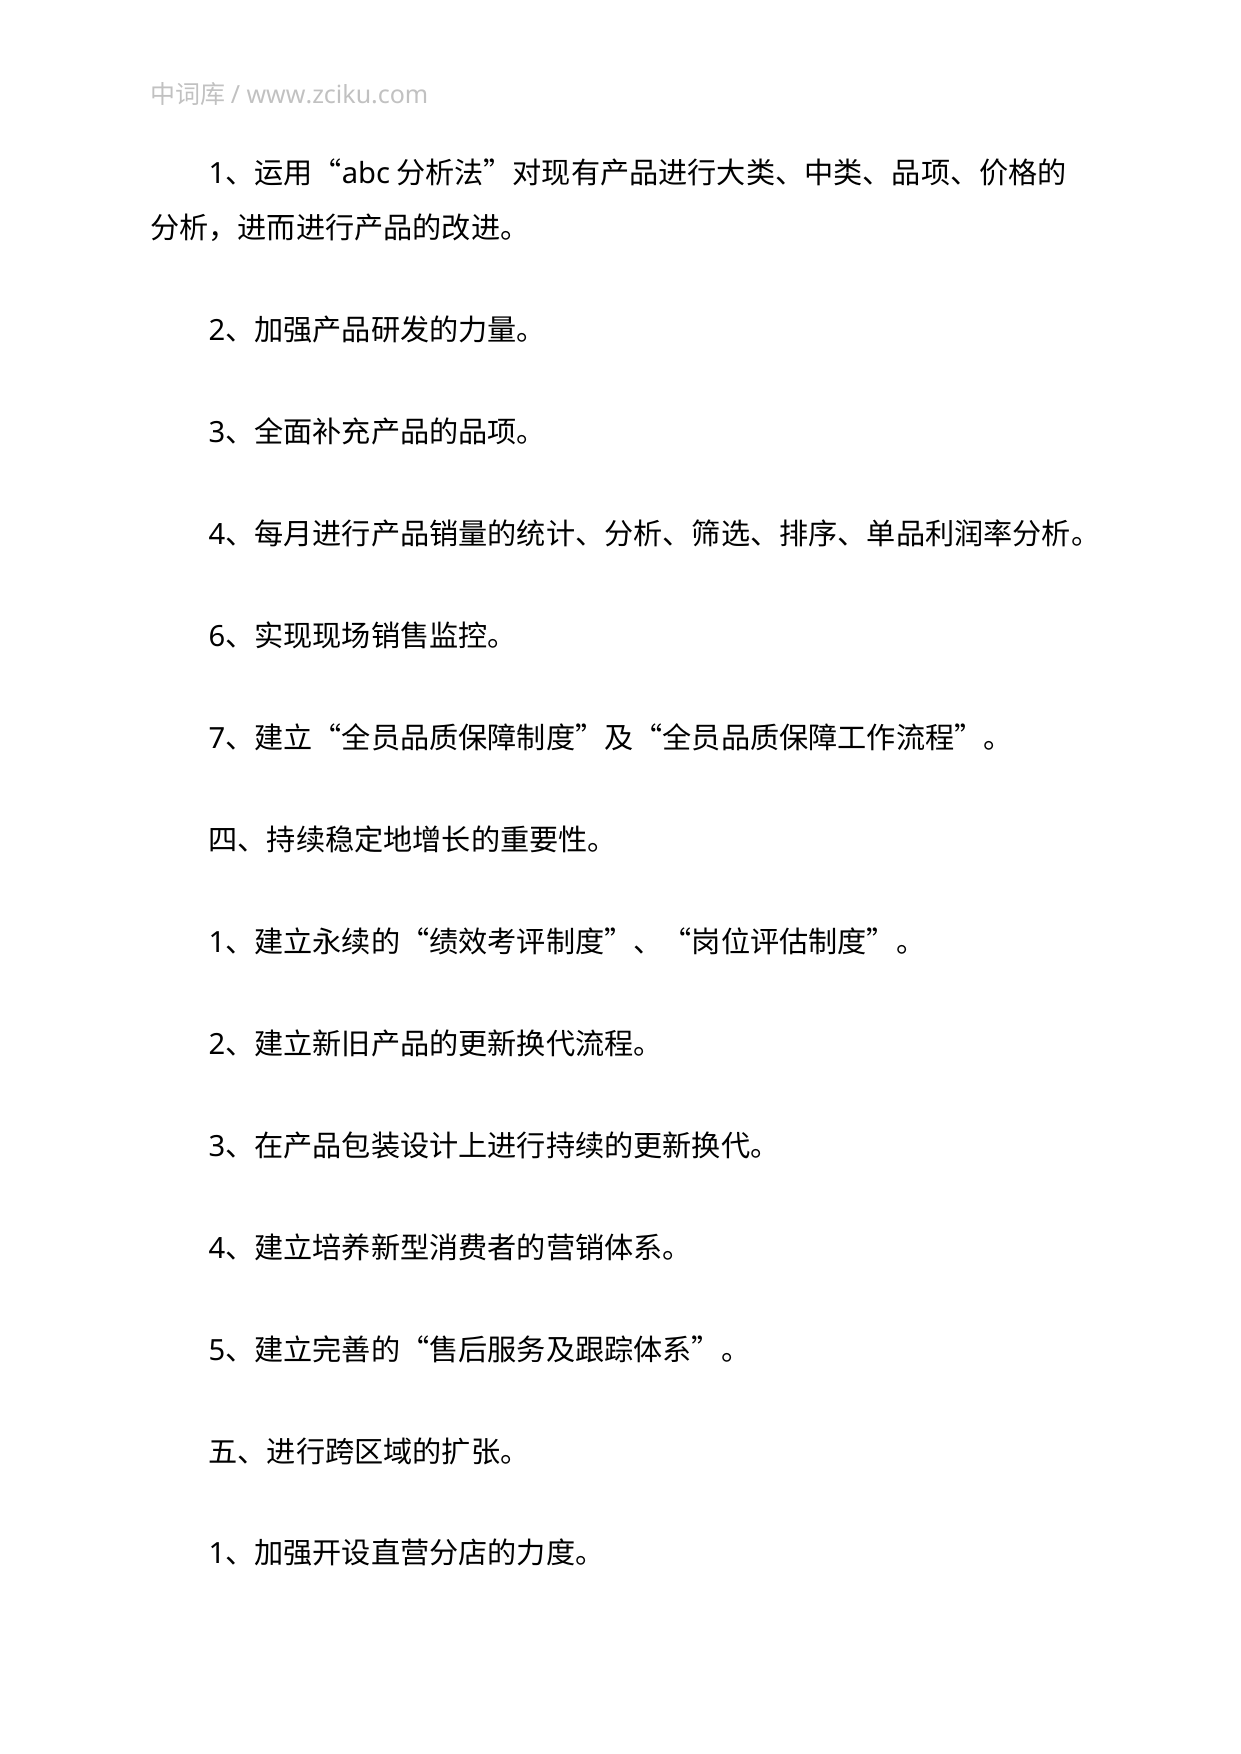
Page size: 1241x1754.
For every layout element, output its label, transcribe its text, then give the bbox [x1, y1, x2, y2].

text 1、建立永续的“绩效考评制度”、“岗位评估制度”。 [150, 918, 1090, 961]
text 2、加强产品研发的力量。 [150, 307, 1090, 349]
text 4、每月进行产品销量的统计、分析、筛选、排序、单品利润率分析。 [150, 511, 1090, 553]
text 2、建立新旧产品的更新换代流程。 [150, 1020, 1090, 1063]
text 3、全面补充产品的品项。 [150, 409, 1090, 451]
text 6、实现现场销售监控。 [150, 613, 1090, 655]
text 四、持续稳定地增长的重要性。 [150, 817, 1090, 859]
text 3、在产品包装设计上进行持续的更新换代。 [150, 1122, 1090, 1165]
text 7、建立“全员品质保障制度”及“全员品质保障工作流程”。 [150, 715, 1090, 757]
text 5、建立完善的“售后服务及跟踪体系”。 [150, 1326, 1090, 1369]
text 五、进行跨区域的扩张。 [150, 1428, 1090, 1471]
text 1、运用“abc分析法”对现有产品进行大类、中类、品项、价格的分析，进而进行产品的改进。 [150, 150, 1090, 247]
text 4、建立培养新型消费者的营销体系。 [150, 1224, 1090, 1267]
text 1、加强开设直营分店的力度。 [150, 1530, 1090, 1572]
